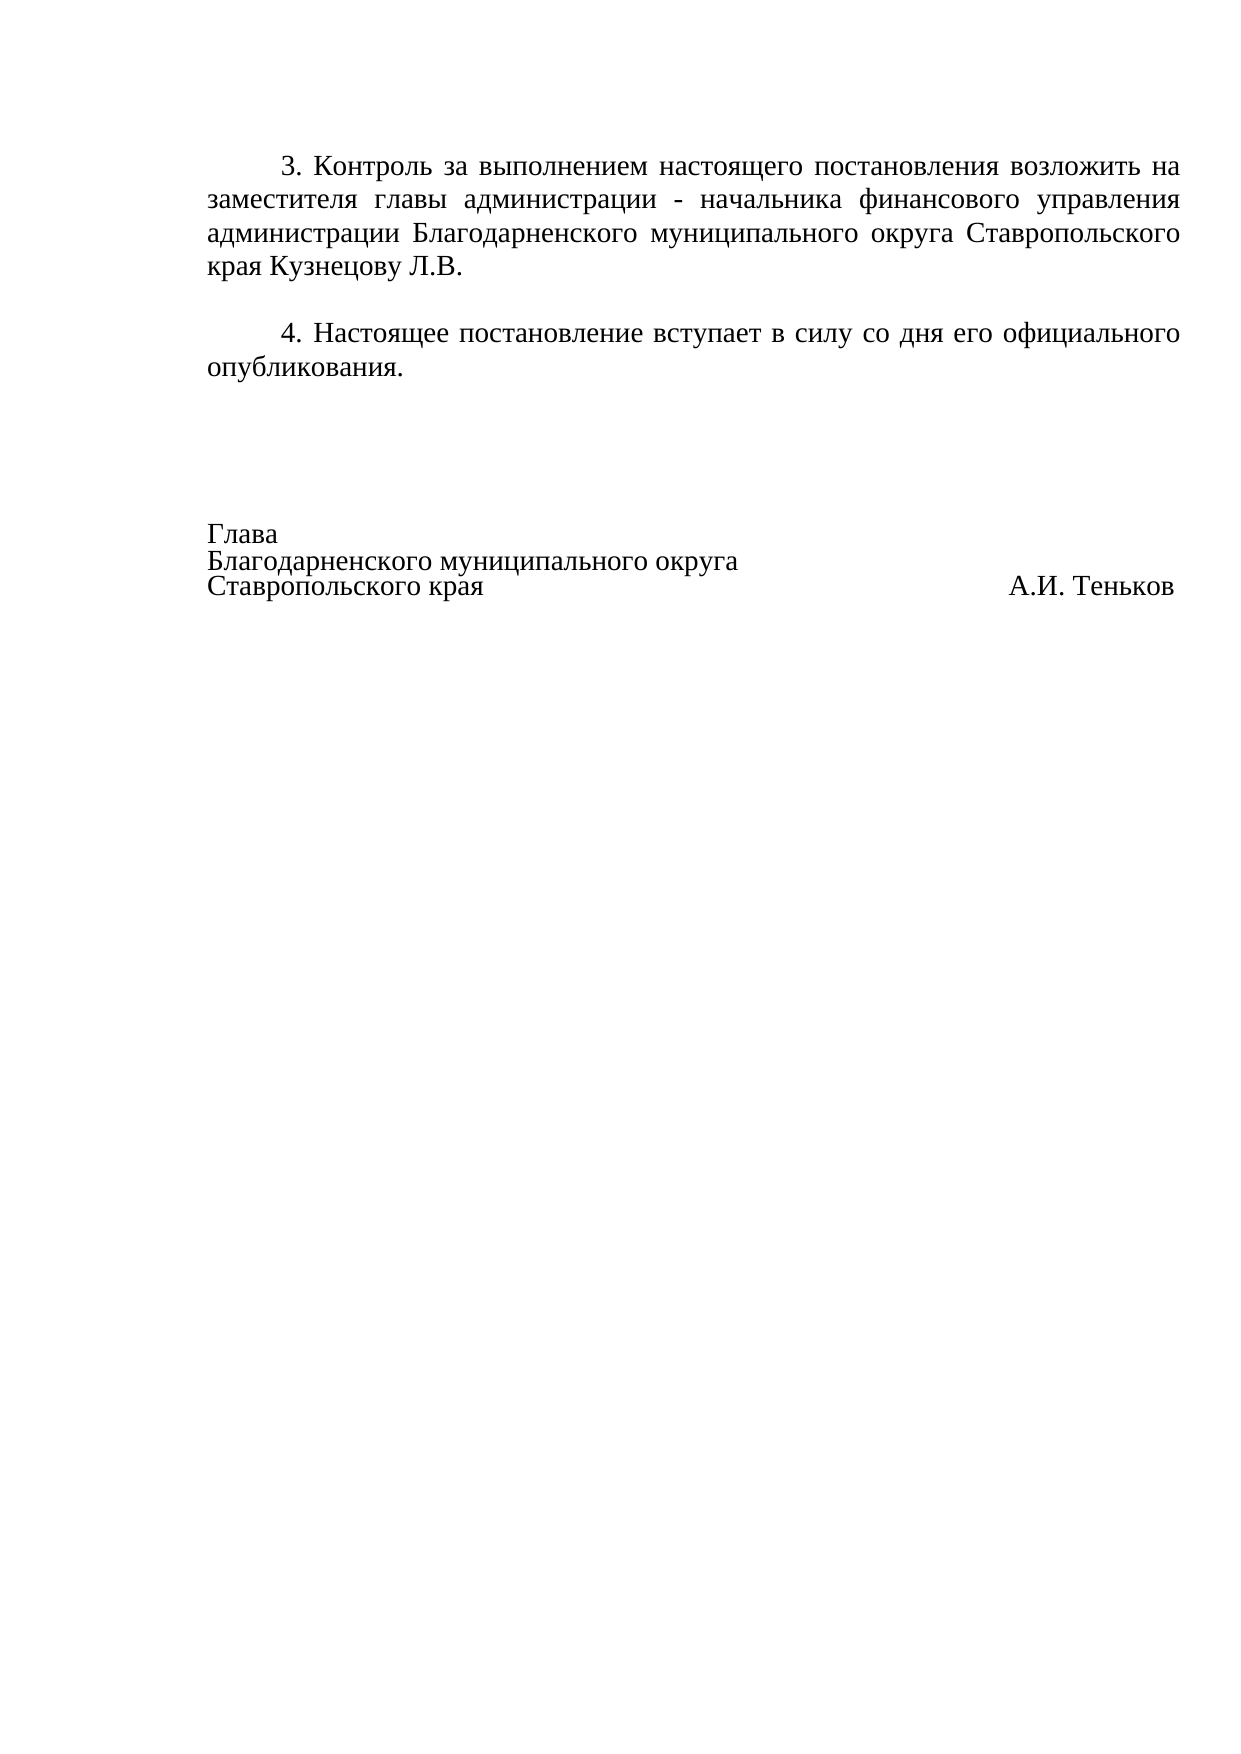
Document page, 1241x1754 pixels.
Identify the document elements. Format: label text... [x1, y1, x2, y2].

text 4. Настоящее постановление вступает в силу со дня его официального опубликования. [207, 315, 1181, 382]
text Ставропольского края А.И. Теньков [207, 575, 1181, 600]
text Благодарненского муниципального округа [207, 550, 1181, 575]
text 3. Контроль за выполнением настоящего постановления возложить на заместителя главы администрации - начальника финансового управления администрации Благодарненского муниципального округа Ставропольского края Кузнецову Л.В. [207, 148, 1181, 282]
text Глава [207, 517, 1181, 550]
